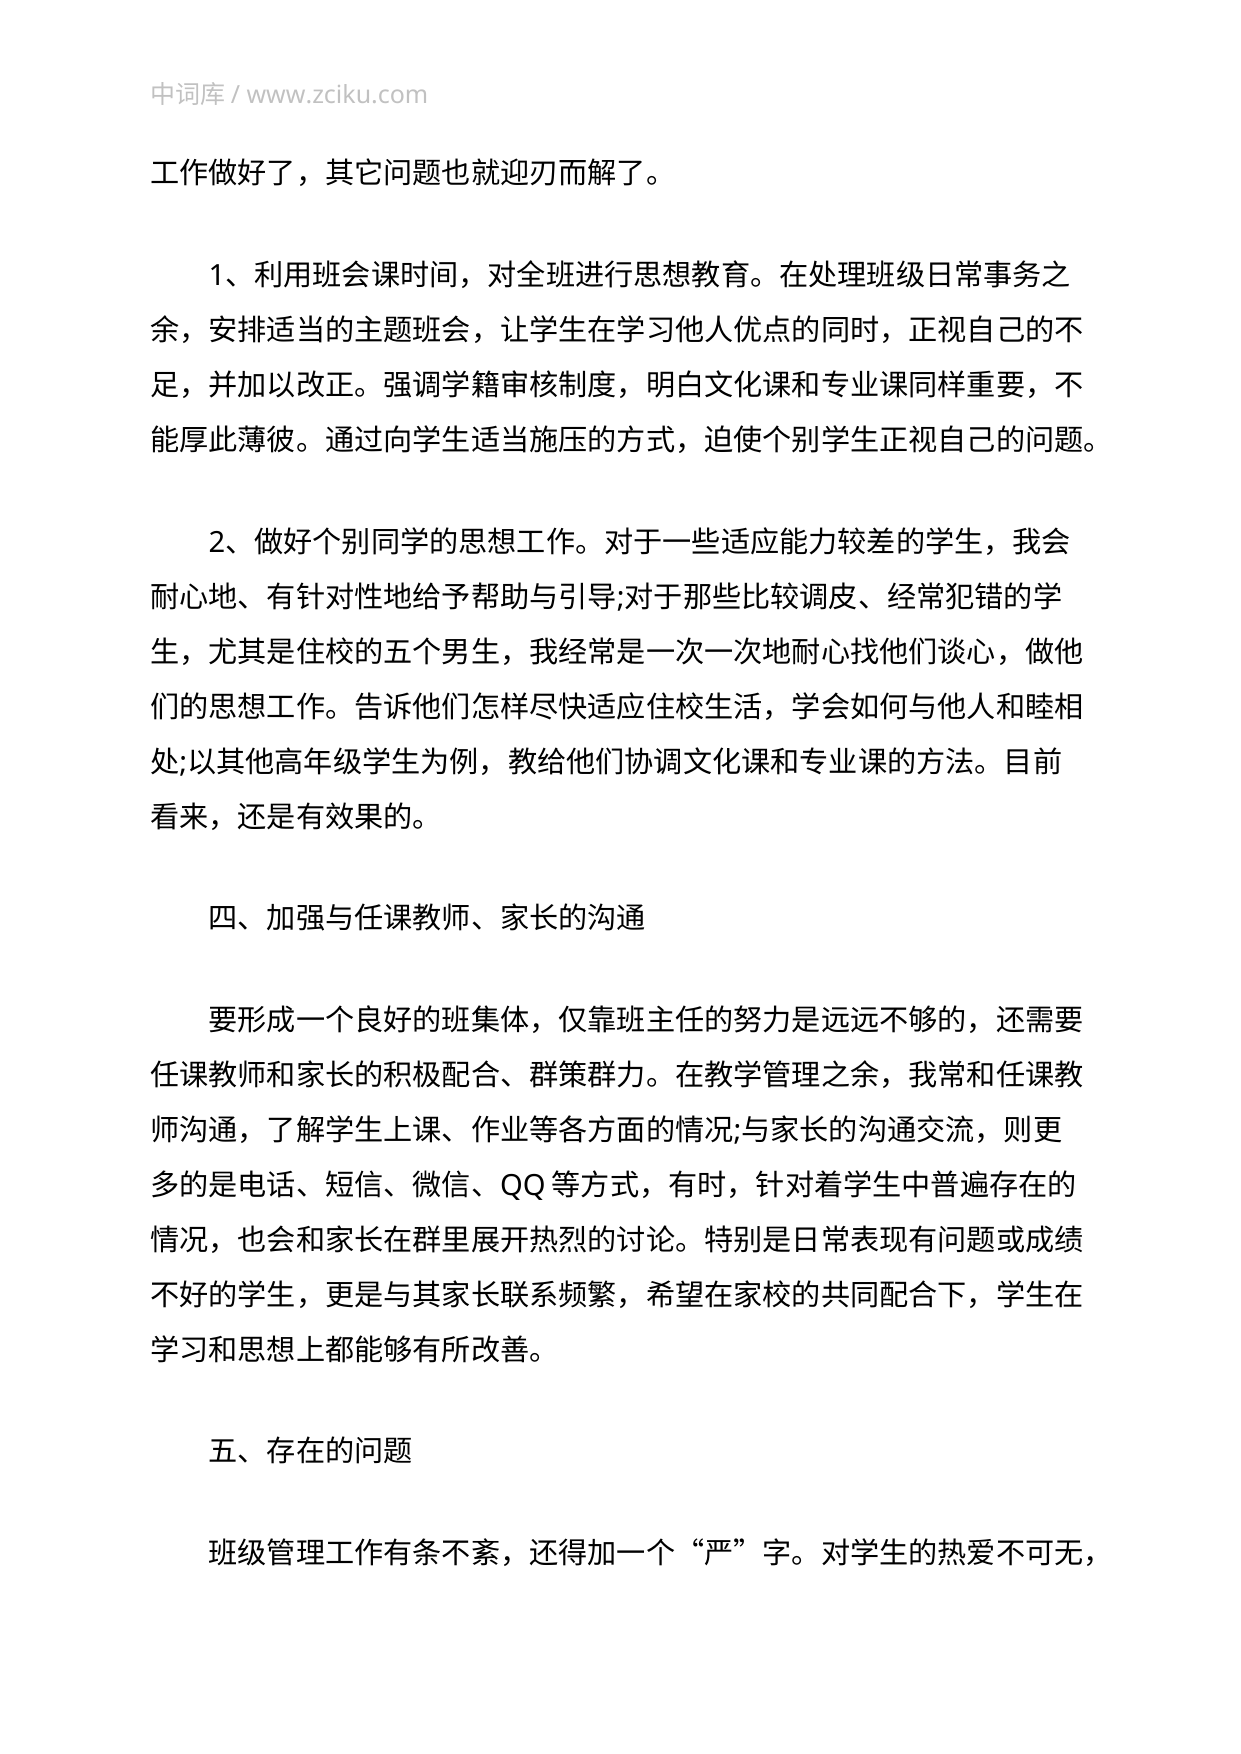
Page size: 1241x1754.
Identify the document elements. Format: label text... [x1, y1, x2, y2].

text 四、加强与任课教师、家长的沟通 [150, 895, 1090, 937]
text 要形成一个良好的班集体，仅靠班主任的努力是远远不够的，还需要任课教师和家长的积极配合、群策群力。在教学管理之余，我常和任课教师沟通，了解学生上课、作业等各方面的情况;与家长的沟通交流，则更多的是电话、短信、微信、QQ等方式，有时，针对着学生中普遍存在的情况，也会和家长在群里展开热烈的讨论。特别是日常表现有问题或成绩不好的学生，更是与其家长联系频繁，希望在家校的共同配合下，学生在学习和思想上都能够有所改善。 [150, 997, 1090, 1368]
text 2、做好个别同学的思想工作。对于一些适应能力较差的学生，我会耐心地、有针对性地给予帮助与引导;对于那些比较调皮、经常犯错的学生，尤其是住校的五个男生，我经常是一次一次地耐心找他们谈心，做他们的思想工作。告诉他们怎样尽快适应住校生活，学会如何与他人和睦相处;以其他高年级学生为例，教给他们协调文化课和专业课的方法。目前看来，还是有效果的。 [150, 518, 1090, 835]
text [150, 1530, 1090, 1572]
text 五、存在的问题 [150, 1428, 1090, 1470]
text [150, 150, 1090, 192]
text 1、利用班会课时间，对全班进行思想教育。在处理班级日常事务之余，安排适当的主题班会，让学生在学习他人优点的同时，正视自己的不足，并加以改正。强调学籍审核制度，明白文化课和专业课同样重要，不能厚此薄彼。通过向学生适当施压的方式，迫使个别学生正视自己的问题。 [150, 252, 1090, 459]
